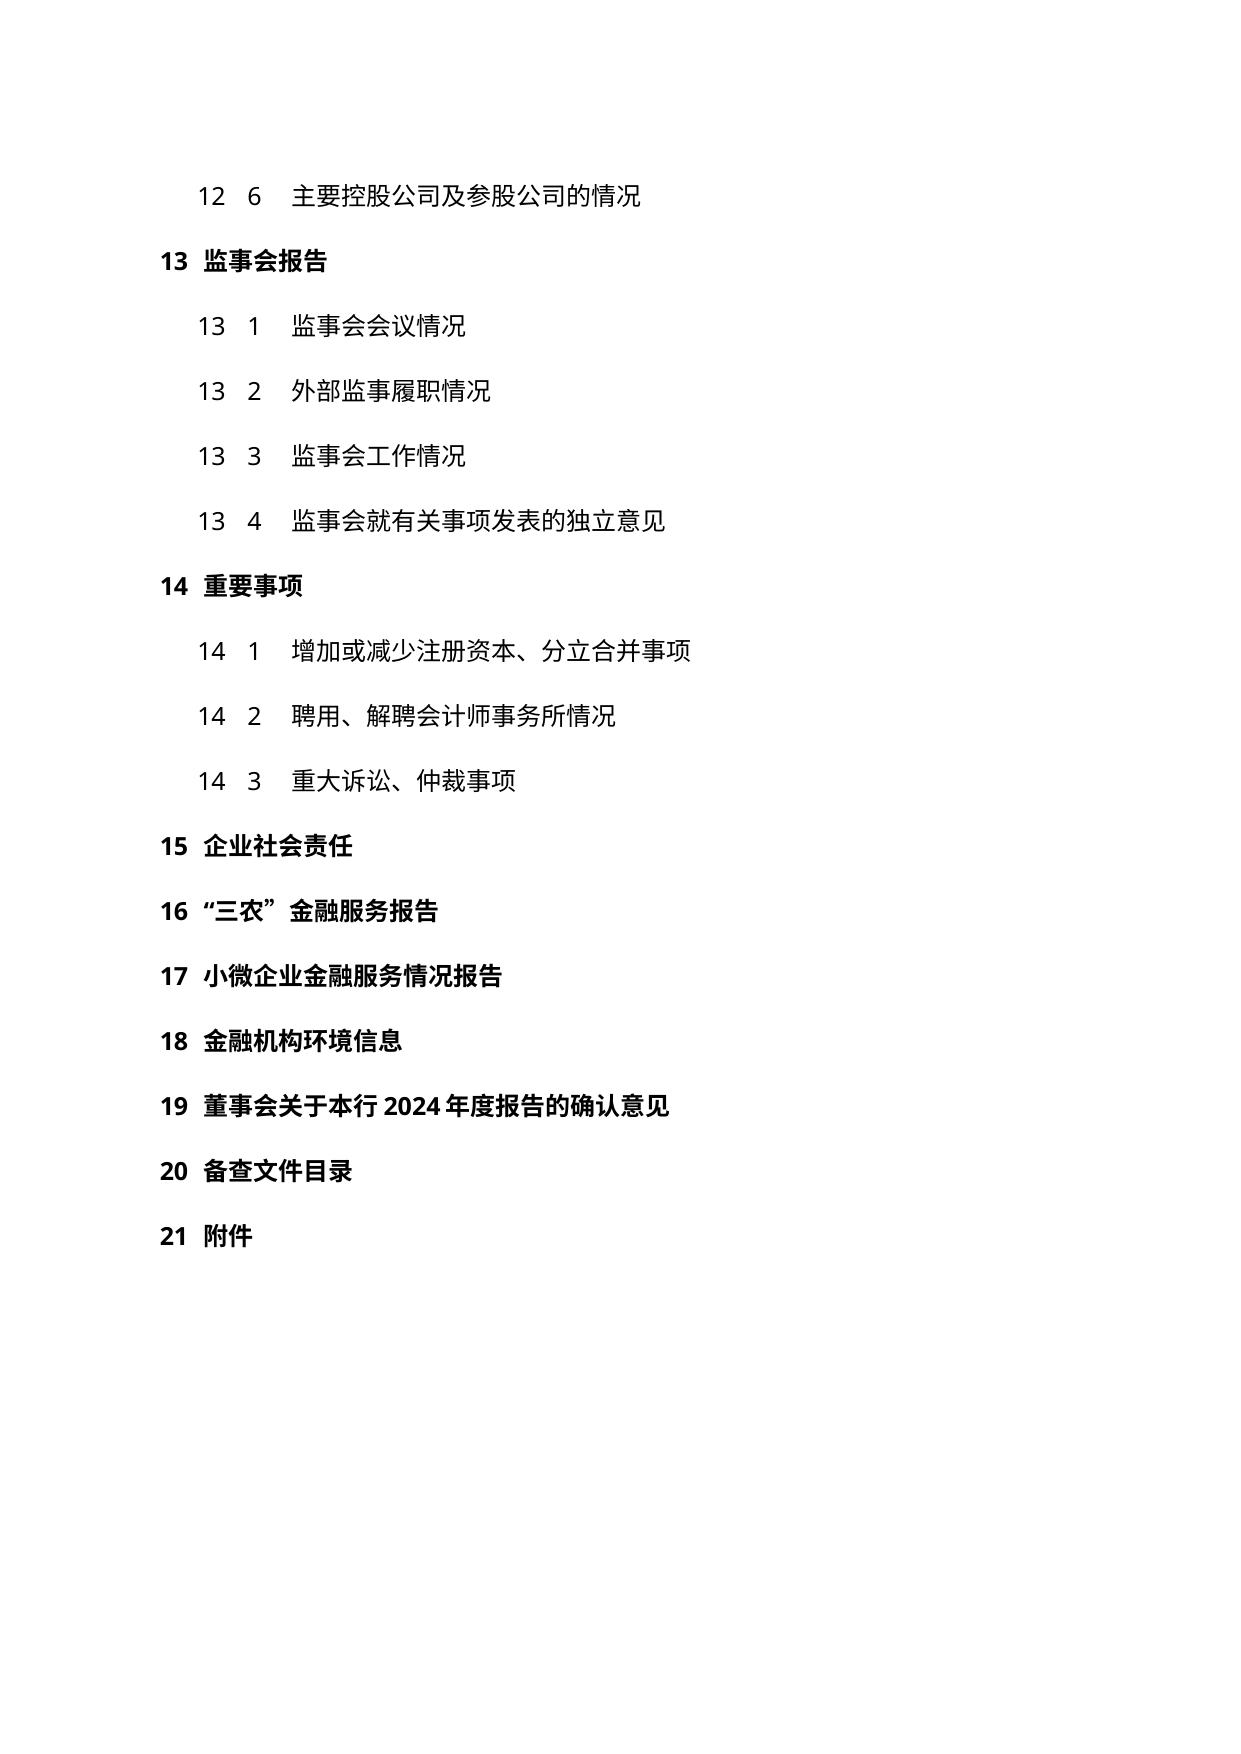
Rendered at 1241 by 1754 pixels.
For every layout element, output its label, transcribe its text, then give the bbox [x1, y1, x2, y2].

text 19 董事会关于本行2024年度报告的确认意见 [159, 1072, 1087, 1137]
text 15 企业社会责任 [159, 812, 1087, 877]
text 13 2 外部监事履职情况 [159, 357, 1087, 422]
text 18 金融机构环境信息 [159, 1007, 1087, 1072]
text 17 小微企业金融服务情况报告 [159, 942, 1087, 1007]
text 13 监事会报告 [159, 227, 1087, 292]
text 13 3 监事会工作情况 [159, 422, 1087, 487]
text 13 4 监事会就有关事项发表的独立意见 [159, 487, 1087, 552]
text 16 “三农”金融服务报告 [159, 877, 1087, 942]
text 14 重要事项 [159, 552, 1087, 617]
text 14 3 重大诉讼、仲裁事项 [159, 747, 1087, 812]
text 14 2 聘用、解聘会计师事务所情况 [159, 682, 1087, 747]
text 12 6 主要控股公司及参股公司的情况 [159, 162, 1087, 227]
text 21 附件 [159, 1202, 1087, 1267]
text 14 1 增加或减少注册资本、分立合并事项 [159, 617, 1087, 682]
text 13 1 监事会会议情况 [159, 292, 1087, 357]
text 20 备查文件目录 [159, 1137, 1087, 1202]
